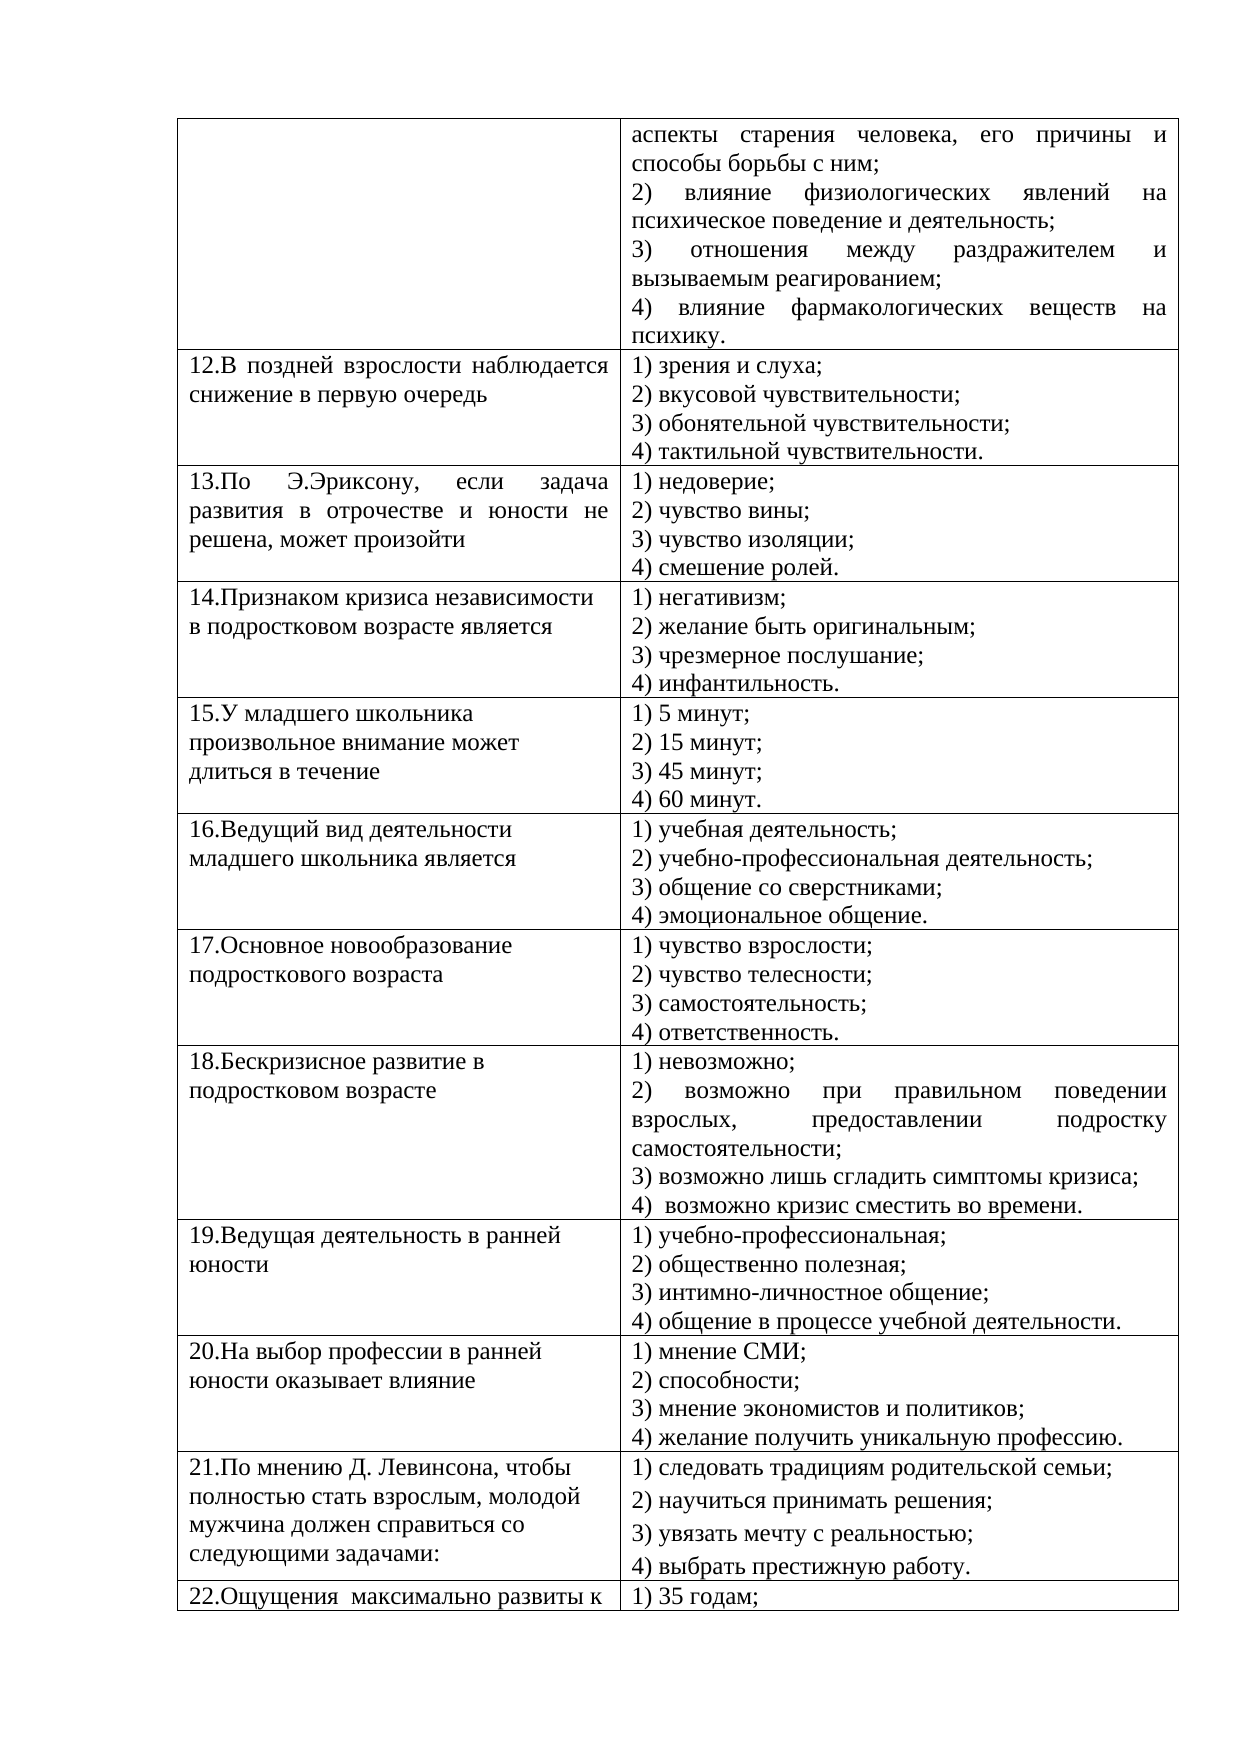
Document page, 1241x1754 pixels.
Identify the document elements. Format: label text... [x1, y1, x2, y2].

table_cell 14.Признаком кризиса независимости в подростковом возрасте является [178, 582, 620, 697]
table_cell 17.Основное новообразование подросткового возраста [178, 930, 620, 1045]
table_cell 1) чувство взрослости; 2) чувство телесности; 3) самостоятельность; 4) ответственность. [621, 930, 1178, 1045]
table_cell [621, 119, 1178, 349]
table_cell 1) зрения и слуха; 2) вкусовой чувствительности; 3) обонятельной чувствительности; 4) тактильной чувствительности. [621, 350, 1178, 465]
table_cell 13.По Э.Эриксону, если задача развития в отрочестве и юности не решена, может произойти [178, 466, 620, 581]
table_cell 1) 5 минут; 2) 15 минут; 3) 45 минут; 4) 60 минут. [621, 698, 1178, 813]
table_cell 18.Бескризисное развитие в подростковом возрасте [178, 1046, 620, 1219]
table_cell 15.У младшего школьника произвольное внимание может длиться в течение [178, 698, 620, 813]
table_cell 1) невозможно; 2) возможно при правильном поведении взрослых, предоставлении подростку самостоятельности; 3) возможно лишь сгладить симптомы кризиса; 4) возможно кризис сместить во времени. [621, 1046, 1178, 1219]
table_cell 19.Ведущая деятельность в ранней юности [178, 1220, 620, 1335]
table_cell 1) учебная деятельность; 2) учебно-профессиональная деятельность; 3) общение со сверстниками; 4) эмоциональное общение. [621, 814, 1178, 929]
table_cell 1) недоверие; 2) чувство вины; 3) чувство изоляции; 4) смешение ролей. [621, 466, 1178, 581]
table_cell 1) мнение СМИ; 2) способности; 3) мнение экономистов и политиков; 4) желание получить уникальную профессию. [621, 1336, 1178, 1451]
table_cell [178, 119, 620, 349]
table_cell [178, 1581, 620, 1610]
table_cell 1) негативизм; 2) желание быть оригинальным; 3) чрезмерное послушание; 4) инфантильность. [621, 582, 1178, 697]
table_cell 20.На выбор профессии в ранней юности оказывает влияние [178, 1336, 620, 1451]
table_cell 1) следовать традициям родительской семьи; 2) научиться принимать решения; 3) увязать мечту с реальностью; 4) выбрать престижную работу. [621, 1452, 1178, 1580]
table_cell 21.По мнению Д. Левинсона, чтобы полностью стать взрослым, молодой мужчина должен справиться со следующими задачами: [178, 1452, 620, 1580]
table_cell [621, 1581, 1178, 1610]
table_cell 12.В поздней взрослости наблюдается снижение в первую очередь [178, 350, 620, 465]
table_cell 1) учебно-профессиональная; 2) общественно полезная; 3) интимно-личностное общение; 4) общение в процессе учебной деятельности. [621, 1220, 1178, 1335]
table_cell 16.Ведущий вид деятельности младшего школьника является [178, 814, 620, 929]
